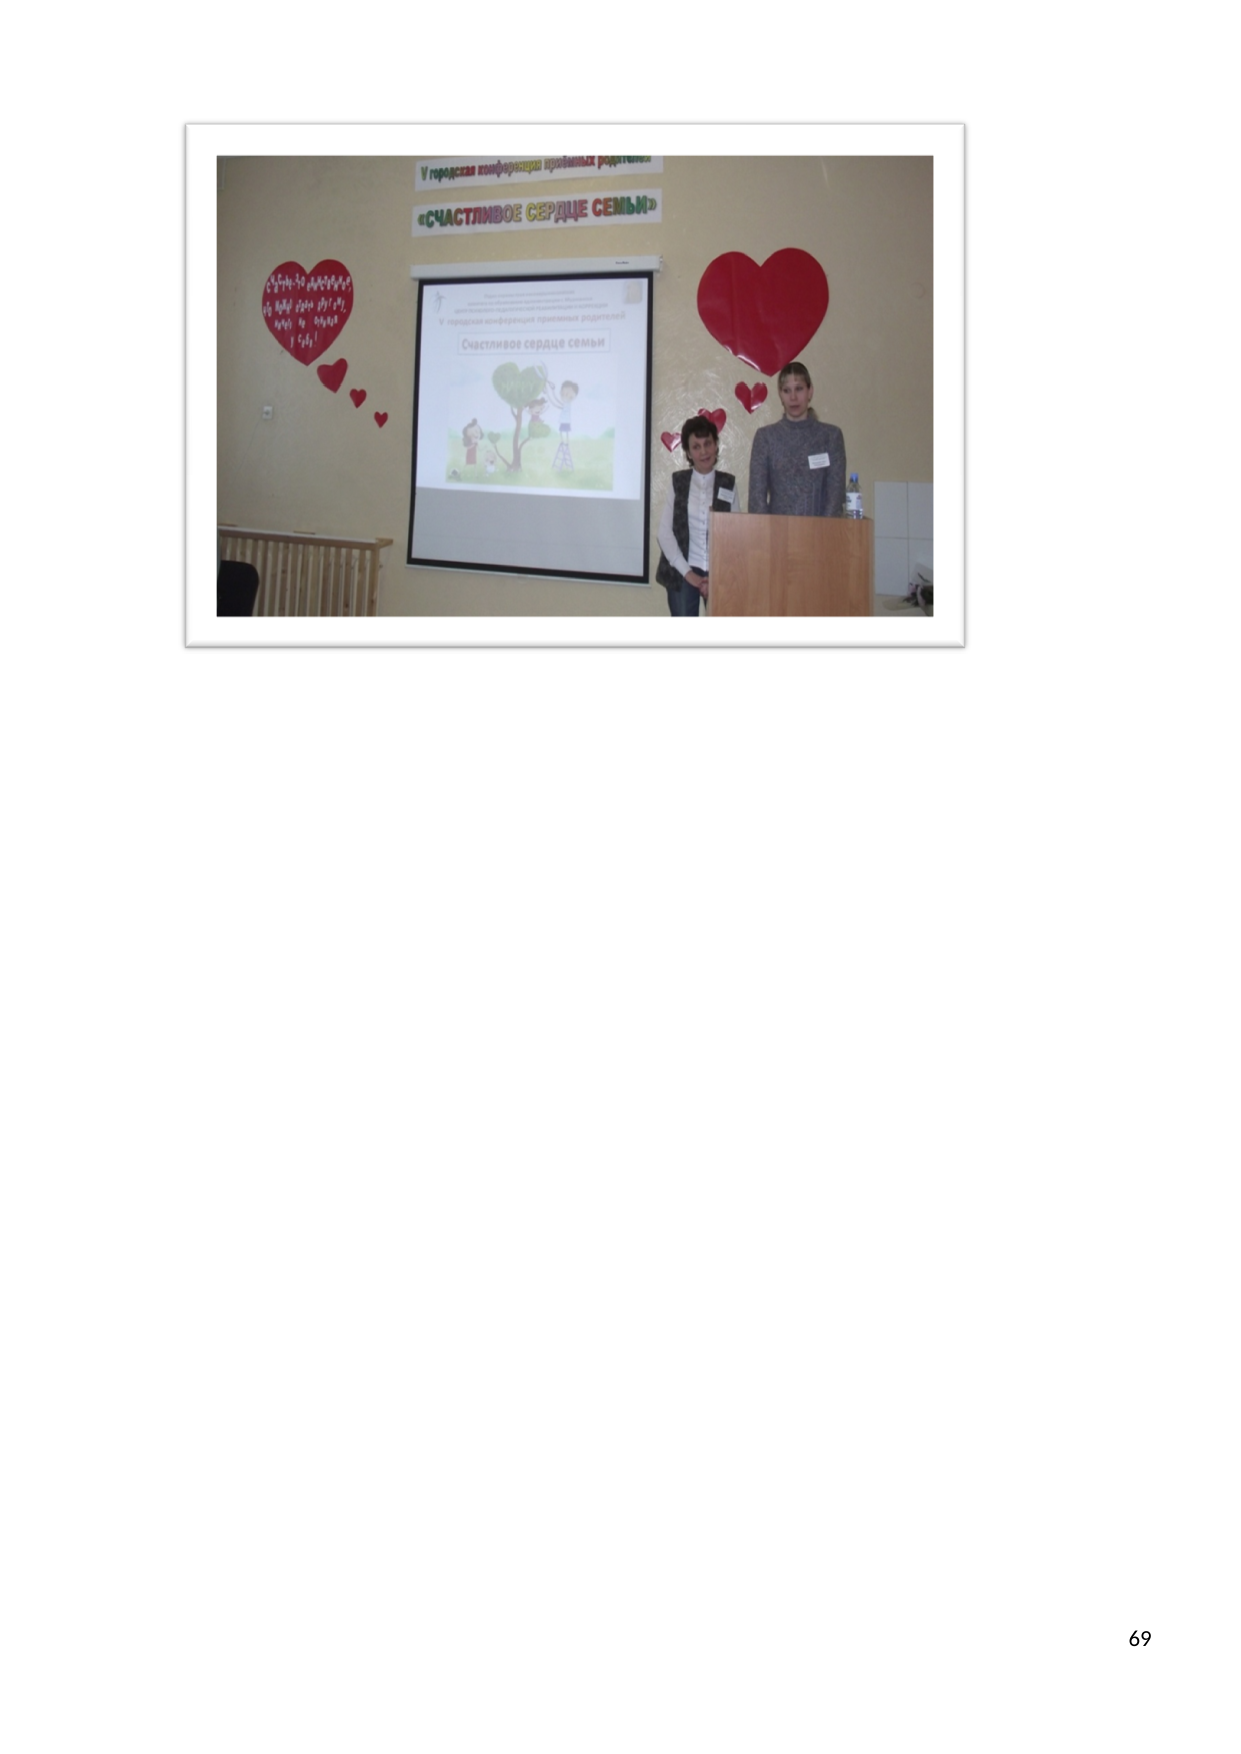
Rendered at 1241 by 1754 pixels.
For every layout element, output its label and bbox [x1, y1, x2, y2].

picture [177, 118, 972, 654]
